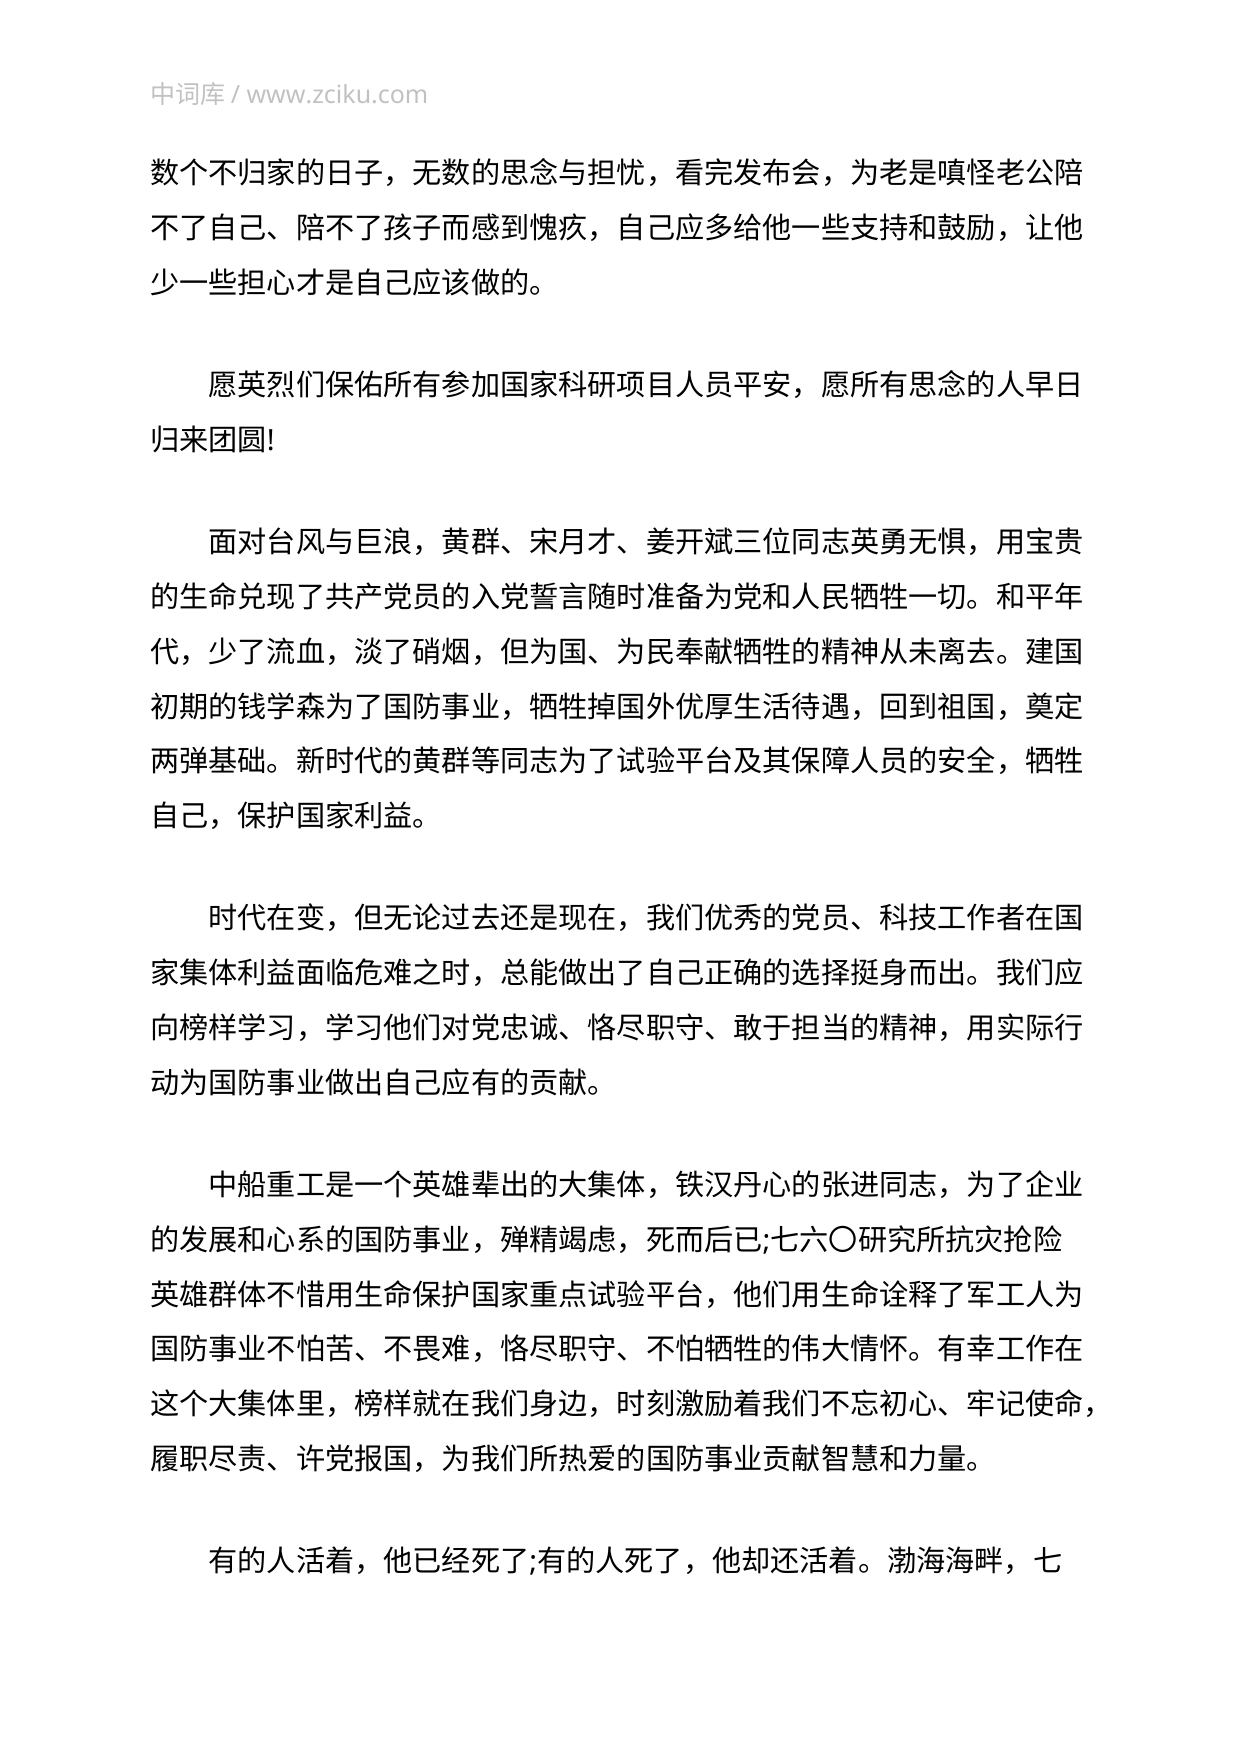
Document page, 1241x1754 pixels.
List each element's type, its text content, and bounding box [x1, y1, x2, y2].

text 中船重工是一个英雄辈出的大集体，铁汉丹心的张进同志，为了企业的发展和心系的国防事业，殚精竭虑，死而后已;七六〇研究所抗灾抢险英雄群体不惜用生命保护国家重点试验平台，他们用生命诠释了军工人为国防事业不怕苦、不畏难，恪尽职守、不怕牺牲的伟大情怀。有幸工作在这个大集体里，榜样就在我们身边，时刻激励着我们不忘初心、牢记使命，履职尽责、许党报国，为我们所热爱的国防事业贡献智慧和力量。 [150, 1161, 1090, 1478]
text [150, 1537, 1090, 1580]
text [150, 150, 1090, 302]
text 愿英烈们保佑所有参加国家科研项目人员平安，愿所有思念的人早日归来团圆! [150, 362, 1090, 459]
text 时代在变，但无论过去还是现在，我们优秀的党员、科技工作者在国家集体利益面临危难之时，总能做出了自己正确的选择挺身而出。我们应向榜样学习，学习他们对党忠诚、恪尽职守、敢于担当的精神，用实际行动为国防事业做出自己应有的贡献。 [150, 895, 1090, 1102]
text 面对台风与巨浪，黄群、宋月才、姜开斌三位同志英勇无惧，用宝贵的生命兑现了共产党员的入党誓言随时准备为党和人民牺牲一切。和平年代，少了流血，淡了硝烟，但为国、为民奉献牺牲的精神从未离去。建国初期的钱学森为了国防事业，牺牲掉国外优厚生活待遇，回到祖国，奠定两弹基础。新时代的黄群等同志为了试验平台及其保障人员的安全，牺牲自己，保护国家利益。 [150, 518, 1090, 835]
